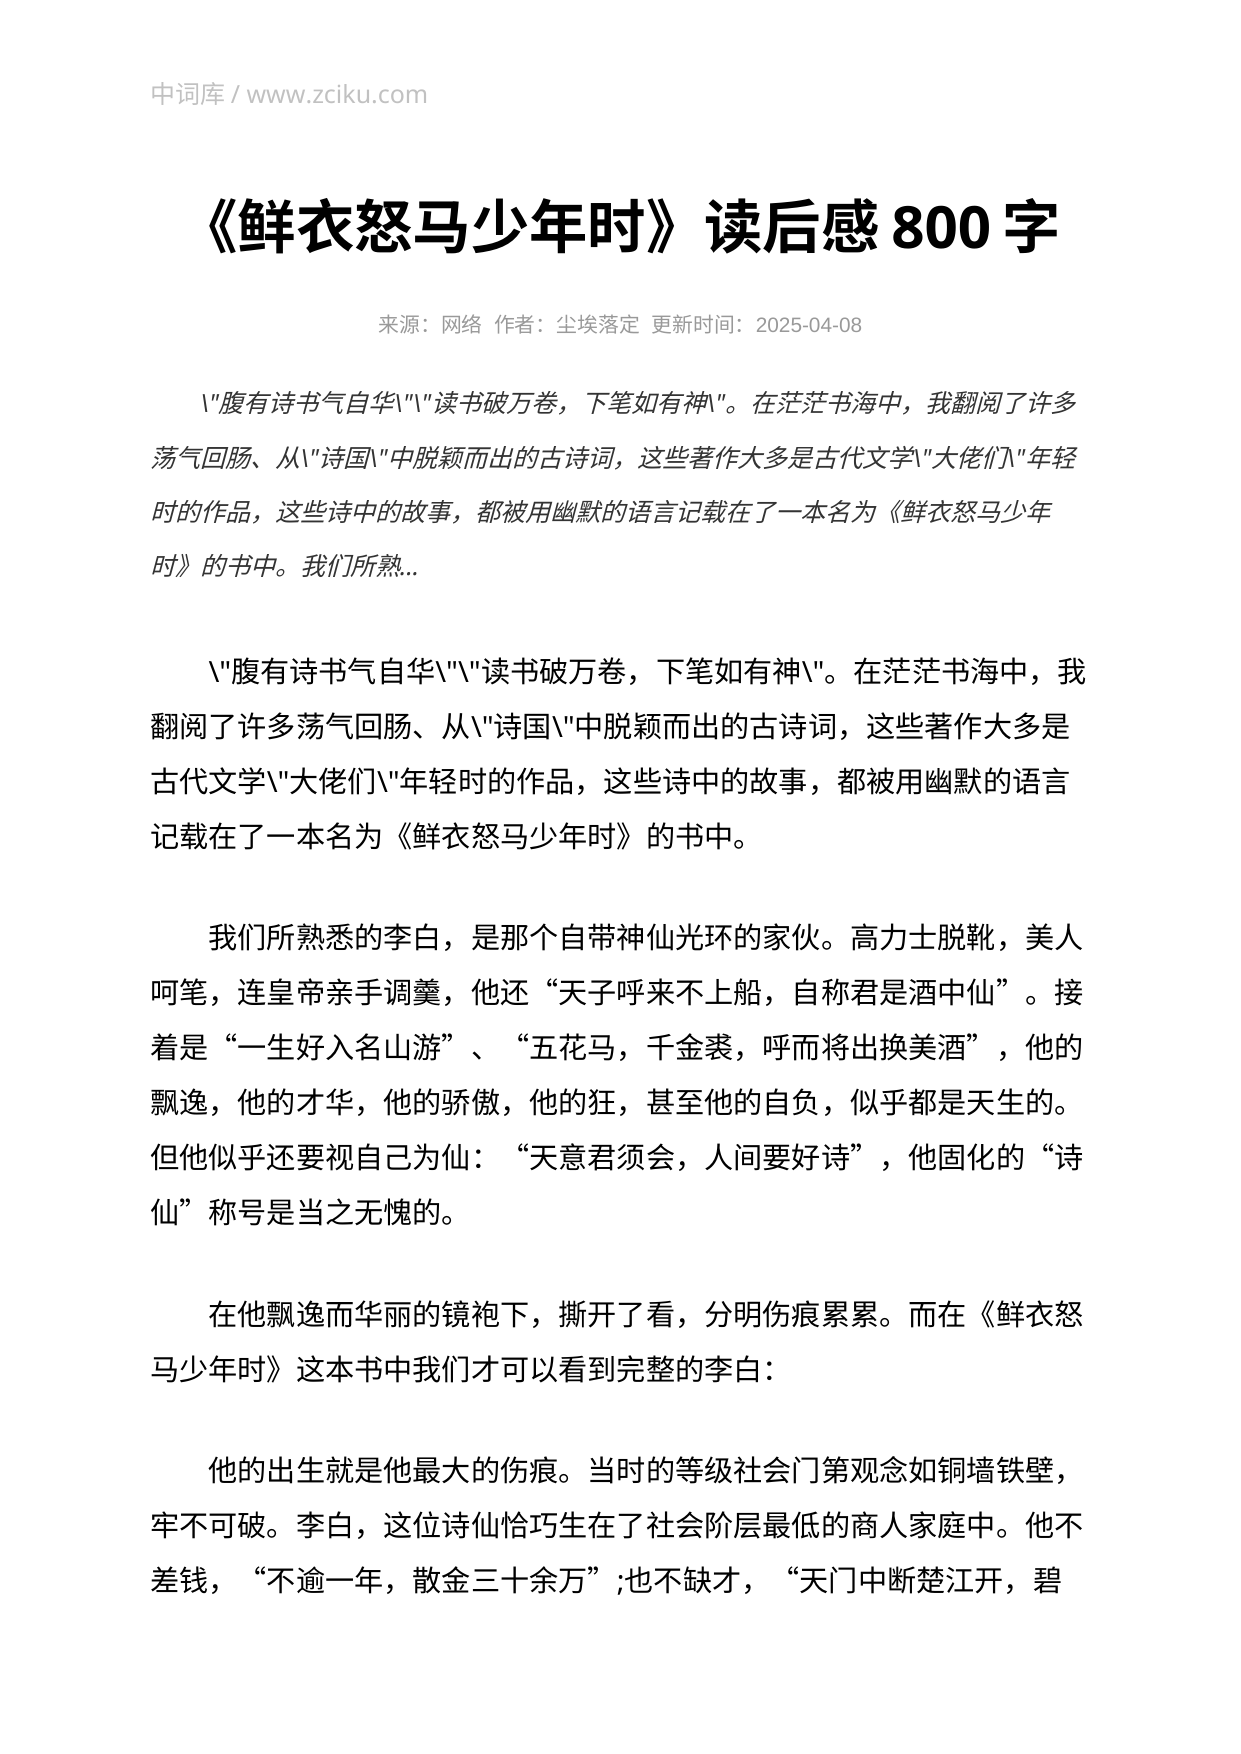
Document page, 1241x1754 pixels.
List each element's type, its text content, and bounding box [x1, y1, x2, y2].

text 在他飘逸而华丽的镜袍下，撕开了看，分明伤痕累累。而在《鲜衣怒马少年时》这本书中我们才可以看到完整的李白： [150, 1291, 1090, 1388]
text \"腹有诗书气自华\"\"读书破万卷，下笔如有神\"。在茫茫书海中，我翻阅了许多荡气回肠、从\"诗国\"中脱颖而出的古诗词，这些著作大多是古代文学\"大佬们\"年轻时的作品，这些诗中的故事，都被用幽默的语言记载在了一本名为《鲜衣怒马少年时》的书中。 [150, 648, 1090, 855]
text 我们所熟悉的李白，是那个自带神仙光环的家伙。高力士脱靴，美人呵笔，连皇帝亲手调羹，他还“天子呼来不上船，自称君是酒中仙”。接着是“一生好入名山游”、“五花马，千金裘，呼而将出换美酒”，他的飘逸，他的才华，他的骄傲，他的狂，甚至他的自负，似乎都是天生的。但他似乎还要视自己为仙：“天意君须会，人间要好诗”，他固化的“诗仙”称号是当之无愧的。 [150, 915, 1090, 1232]
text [150, 1448, 1090, 1600]
text \"腹有诗书气自华\"\"读书破万卷，下笔如有神\"。在茫茫书海中，我翻阅了许多荡气回肠、从\"诗国\"中脱颖而出的古诗词，这些著作大多是古代文学\"大佬们\"年轻时的作品，这些诗中的故事，都被用幽默的语言记载在了一本名为《鲜衣怒马少年时》的书中。我们所熟... [150, 384, 1090, 583]
text 来源：网络 作者：尘埃落定 更新时间：2025-04-08 [150, 313, 1090, 337]
subtitle 《鲜衣怒马少年时》读后感800字 [150, 181, 1090, 266]
